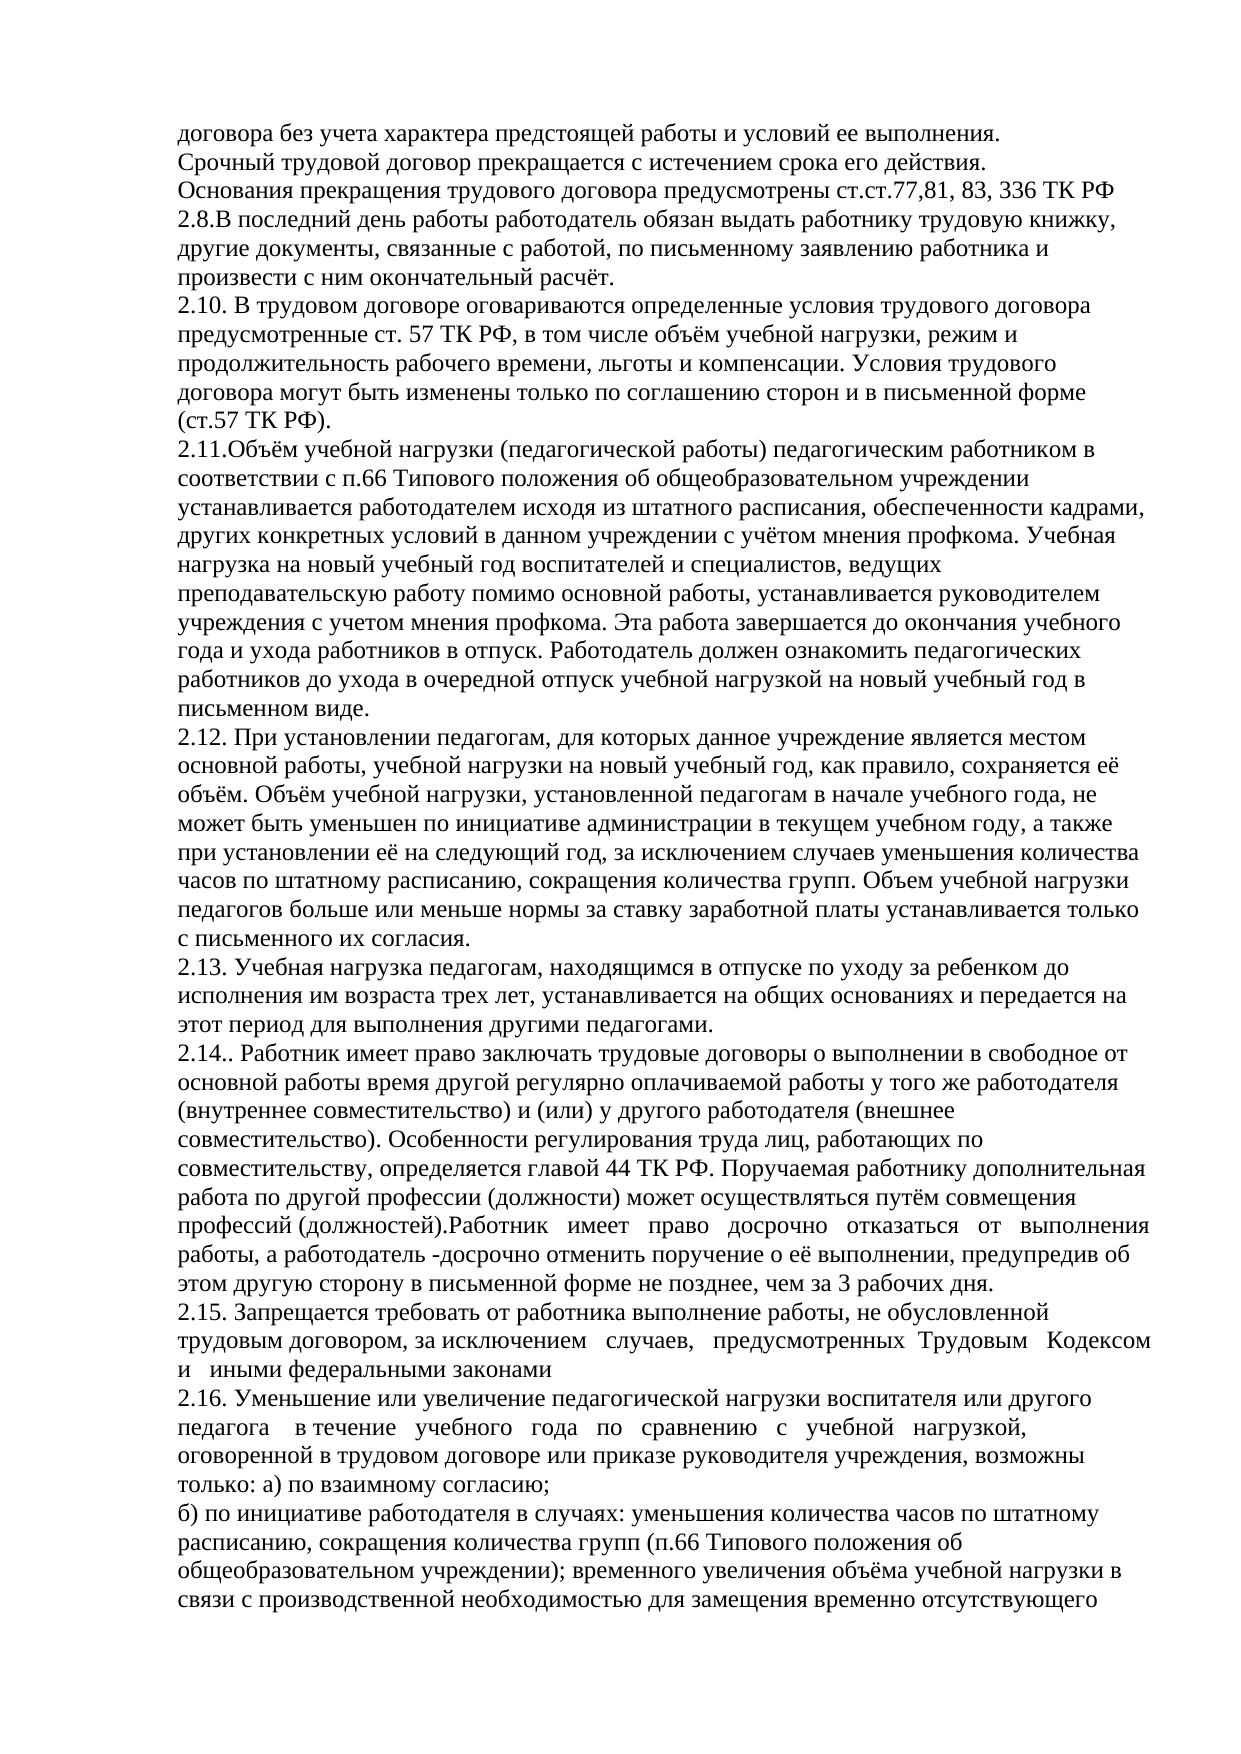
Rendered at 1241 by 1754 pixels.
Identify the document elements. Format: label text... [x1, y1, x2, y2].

text Срочный трудовой договор прекращается с истечением срока его действия. Основания прекращения трудового договора предусмотрены ст.ст.77,81, 83, 336 ТК РФ [177, 147, 1152, 204]
text 2.13. Учебная нагрузка педагогам, находящимся в отпуске по уходу за ребенком до исполнения им возраста трех лет, устанавливается на общих основаниях и передается на этот период для выполнения другими педагогами. [177, 952, 1152, 1038]
text 2.16. Уменьшение или увеличение педагогической нагрузки воспитателя или другого педагога в течение учебного года по сравнению с учебной нагрузкой, оговоренной в трудовом договоре или приказе руководителя учреждения, возможны только: а) по взаимному согласию; [177, 1383, 1152, 1498]
text 2.10. В трудовом договоре оговариваются определенные условия трудового договора предусмотренные ст. 57 ТК РФ, в том числе объём учебной нагрузки, режим и продолжительность рабочего времени, льготы и компенсации. Условия трудового договора могут быть изменены только по соглашению сторон и в письменной форме (ст.57 ТК РФ). [177, 291, 1152, 434]
text совместительство). Особенности регулирования труда лиц, работающих по [177, 1124, 1152, 1153]
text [177, 1498, 1152, 1613]
text 2.8.В последний день работы работодатель обязан выдать работнику трудовую книжку, другие документы, связанные с работой, по письменному заявлению работника и произвести с ним окончательный расчёт. [177, 204, 1152, 291]
text 2.11.Объём учебной нагрузки (педагогической работы) педагогическим работником в соответствии с п.66 Типового положения об общеобразовательном учреждении устанавливается работодателем исходя из штатного расписания, обеспеченности кадрами, других конкретных условий в данном учреждении с учётом мнения профкома. Учебная нагрузка на новый учебный год воспитателей и специалистов, ведущих преподавательскую работу помимо основной работы, устанавливается руководителем учреждения с учетом мнения профкома. Эта работа завершается до окончания учебного года и ухода работников в отпуск. Работодатель должен ознакомить педагогических работников до ухода в очередной отпуск учебной нагрузкой на новый учебный год в письменном виде. [177, 434, 1152, 722]
text 2.12. При установлении педагогам, для которых данное учреждение является местом основной работы, учебной нагрузки на новый учебный год, как правило, сохраняется её объём. Объём учебной нагрузки, установленной педагогам в начале учебного года, не может быть уменьшен по инициативе администрации в текущем учебном году, а также при установлении её на следующий год, за исключением случаев уменьшения количества часов по штатному расписанию, сокращения количества групп. Объем учебной нагрузки педагогов больше или меньше нормы за ставку заработной платы устанавливается только с письменного их согласия. [177, 722, 1152, 952]
text 2.15. Запрещается требовать от работника выполнение работы, не обусловленной трудовым договором, за исключением случаев, предусмотренных Трудовым Кодексом и иными федеральными законами [177, 1297, 1152, 1383]
text 2.14.. Работник имеет право заключать трудовые договоры о выполнении в свободное от основной работы время другой регулярно оплачиваемой работы у того же работодателя (внутреннее совместительство) и (или) у другого работодателя (внешнее [177, 1038, 1152, 1124]
text совместительству, определяется главой 44 ТК РФ. Поручаемая работнику дополнительная работа по другой профессии (должности) может осуществляться путём совмещения профессий (должностей).Работник имеет право досрочно отказаться от выполнения работы, а работодатель -досрочно отменить поручение о её выполнении, предупредив об этом другую сторону в письменной форме не позднее, чем за 3 рабочих дня. [177, 1153, 1152, 1297]
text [177, 118, 1152, 147]
